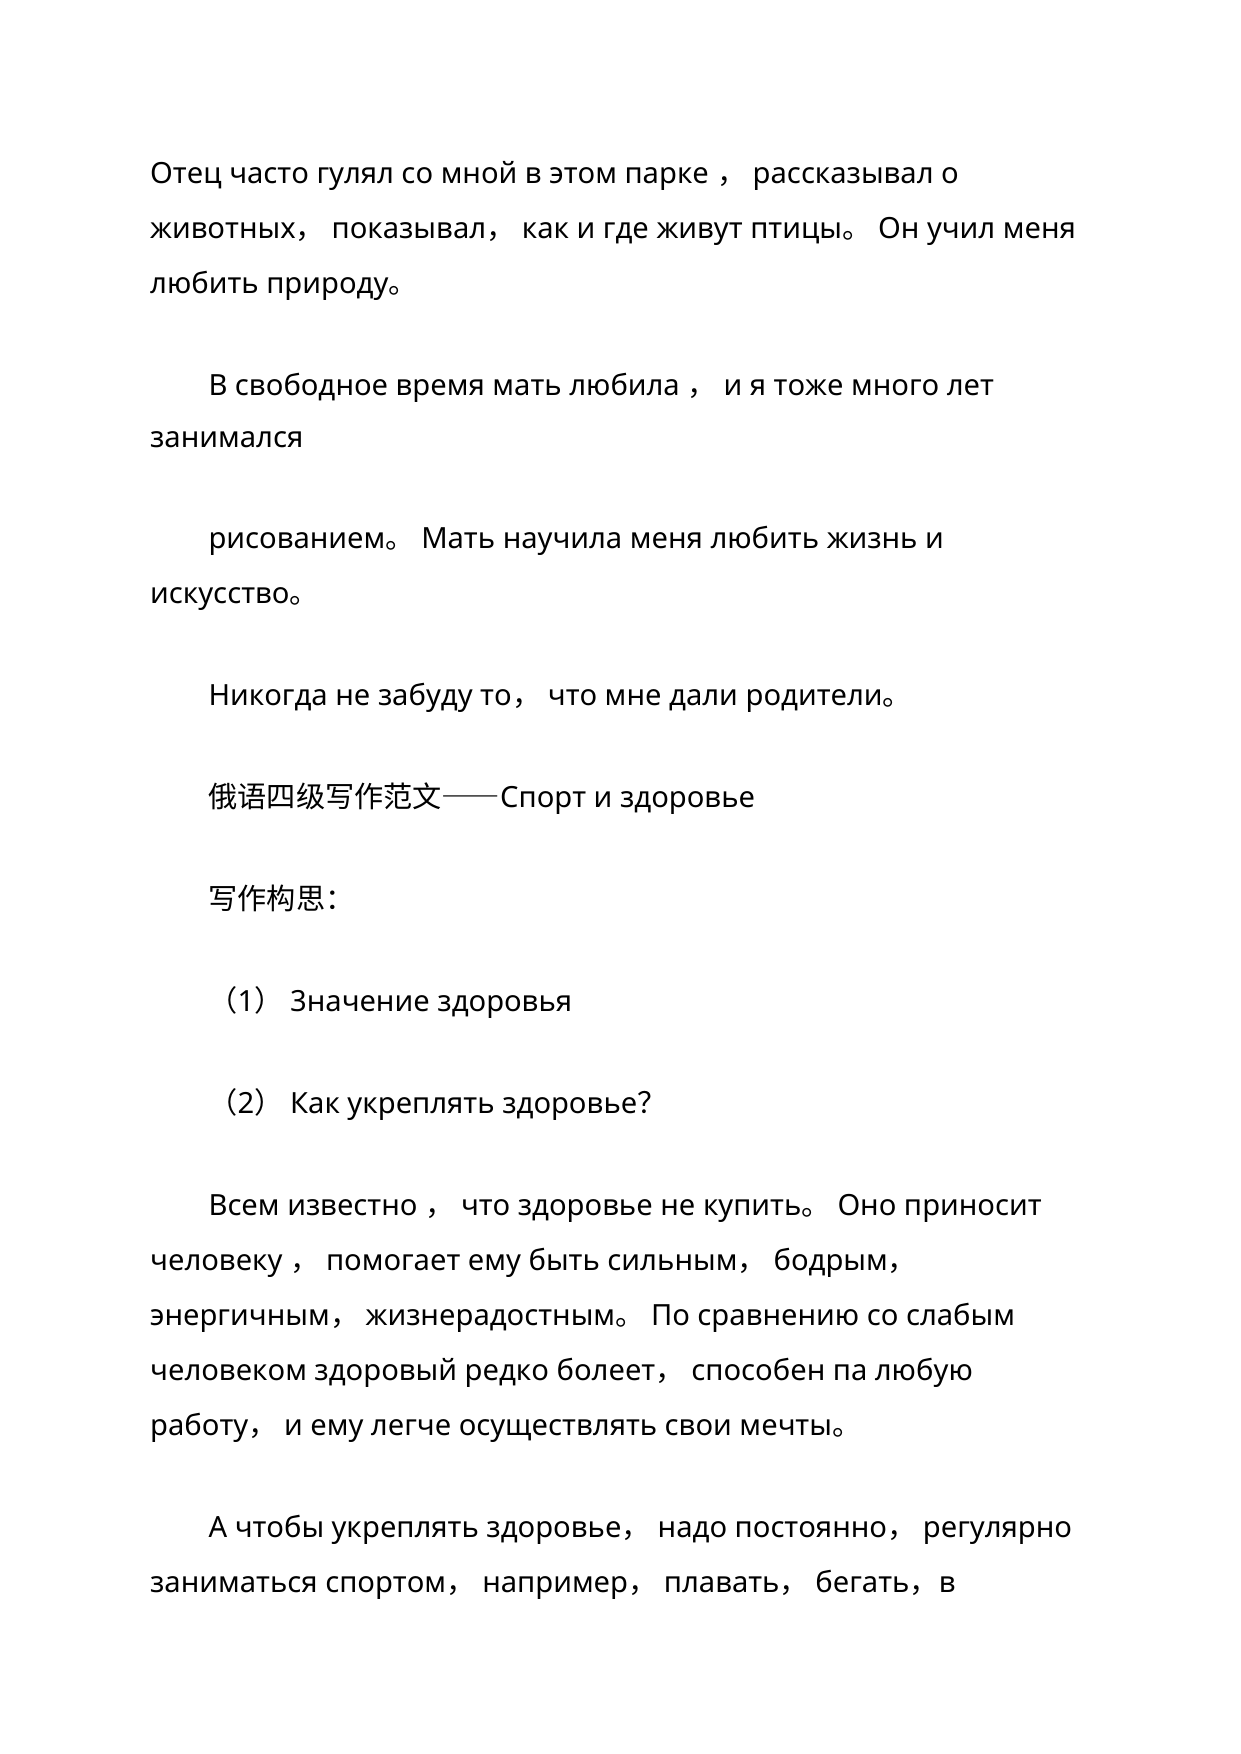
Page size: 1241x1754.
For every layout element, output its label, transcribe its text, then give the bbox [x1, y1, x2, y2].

text Никогда не забуду то， что мне дали родители。 [150, 672, 1090, 714]
text 俄语四级写作范文——Спорт и здоровье [150, 774, 1090, 816]
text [150, 1503, 1090, 1601]
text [150, 150, 1090, 302]
text （1） 3начение здоровья [150, 977, 1090, 1020]
text （2） Как укреплять здоровье？ [150, 1079, 1090, 1122]
text В свободное время мать любила ， и я тоже много лет занимался [150, 362, 1090, 456]
text 写作构思： [150, 876, 1090, 918]
text Всем известно ， что здоровье не купить。 Оно приносит человеку ， помогает ему быть сильным， бодрым， энергичным， жизнерадостным。 По сравнению со слабым человеком здоровый редко болеет， способен па любую работу， и ему легче осуществлять свои мечты。 [150, 1181, 1090, 1444]
text рисованием。 Мать научила меня любить жизнь и искусство。 [150, 515, 1090, 612]
